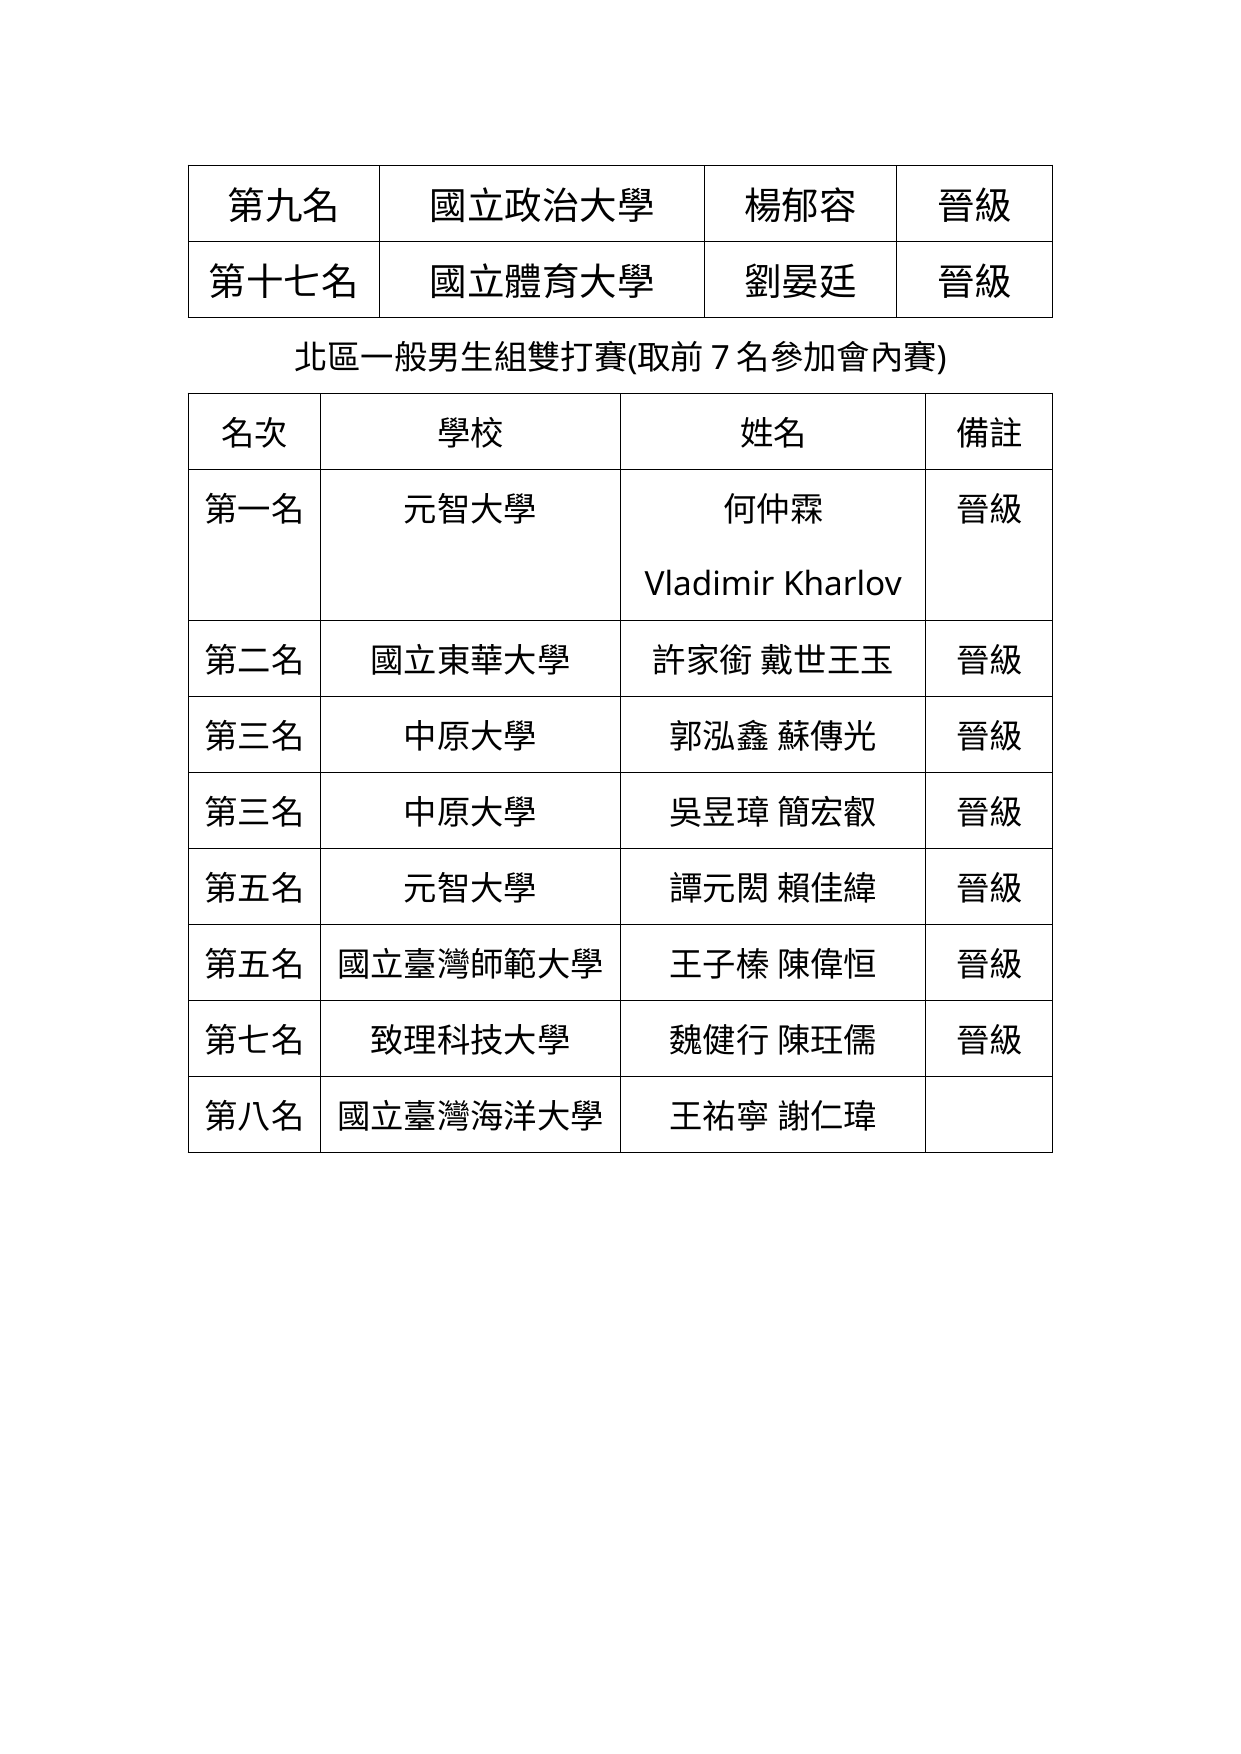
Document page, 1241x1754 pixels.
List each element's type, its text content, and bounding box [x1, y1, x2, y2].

table_cell 晉級 [926, 697, 1052, 772]
table_cell 劉晏廷 [705, 242, 896, 317]
table_cell 第七名 [189, 1001, 320, 1076]
table_cell 晉級 [926, 621, 1052, 696]
table_cell 中原大學 [321, 697, 620, 772]
table_cell 晉級 [926, 1001, 1052, 1076]
table_cell 晉級 [926, 925, 1052, 1000]
table_header 姓名 [621, 394, 925, 469]
table_cell 國立臺灣海洋大學 [321, 1077, 620, 1152]
table_cell 晉級 [897, 166, 1052, 241]
table_cell 第五名 [189, 925, 320, 1000]
table_cell 許家銜 戴世王玉 [621, 621, 925, 696]
table_cell 第五名 [189, 849, 320, 924]
table_cell 王子榛 陳偉恒 [621, 925, 925, 1000]
table_cell 譚元閎 賴佳緯 [621, 849, 925, 924]
table_cell 第九名 [189, 166, 379, 241]
table_cell 國立政治大學 [380, 166, 704, 241]
table_header 名次 [189, 394, 320, 469]
table_cell 第三名 [189, 697, 320, 772]
table_cell 晉級 [926, 849, 1052, 924]
table_cell 郭泓鑫 蘇傳光 [621, 697, 925, 772]
table_cell 王祐寧 謝仁瑋 [621, 1077, 925, 1152]
table_cell 晉級 [926, 470, 1052, 620]
table_cell 第八名 [189, 1077, 320, 1152]
table_cell 國立東華大學 [321, 621, 620, 696]
table_cell 國立臺灣師範大學 [321, 925, 620, 1000]
table_header 學校 [321, 394, 620, 469]
table_cell 中原大學 [321, 773, 620, 848]
table_cell 元智大學 [321, 849, 620, 924]
table_cell 第一名 [189, 470, 320, 620]
table_cell 晉級 [897, 242, 1052, 317]
table_cell 楊郁容 [705, 166, 896, 241]
table_cell 元智大學 [321, 470, 620, 620]
table_cell 第三名 [189, 773, 320, 848]
table_cell [926, 1077, 1052, 1152]
table_header 備註 [926, 394, 1052, 469]
table_cell 第十七名 [189, 242, 379, 317]
table_cell 國立體育大學 [380, 242, 704, 317]
table_cell 何仲霖 Vladimir Kharlov [621, 470, 925, 620]
table_cell 晉級 [926, 773, 1052, 848]
text 北區一般男生組雙打賽(取前7名參加會內賽) [187, 318, 1053, 393]
table_cell 魏健行 陳玨儒 [621, 1001, 925, 1076]
table_cell 第二名 [189, 621, 320, 696]
table_cell 致理科技大學 [321, 1001, 620, 1076]
table_cell 吳昱璋 簡宏叡 [621, 773, 925, 848]
